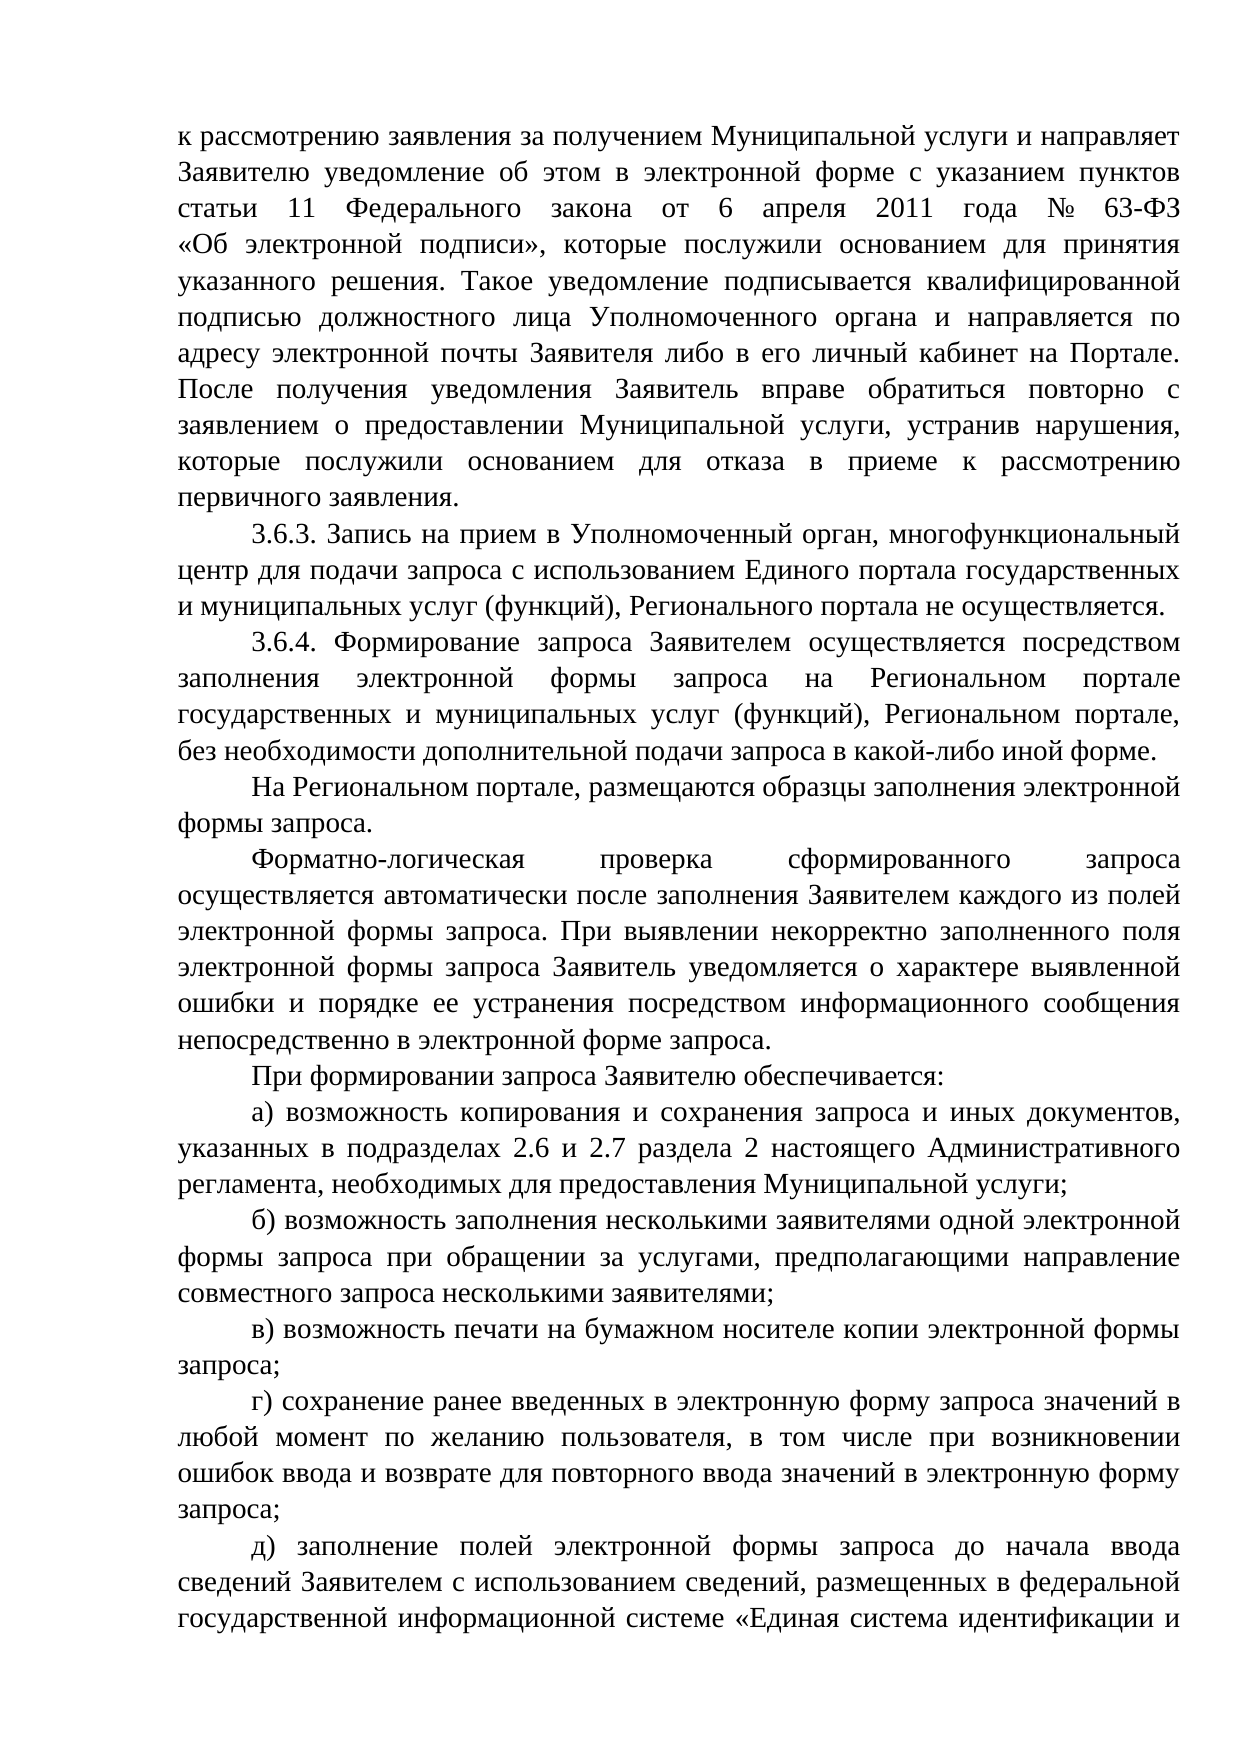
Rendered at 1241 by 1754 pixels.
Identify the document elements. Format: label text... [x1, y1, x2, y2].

text На Региональном портале, размещаются образцы заполнения электронной формы запроса. [177, 769, 1181, 838]
text Форматно-логическая проверка сформированного запроса осуществляется автоматически после заполнения Заявителем каждого из полей электронной формы запроса. При выявлении некорректно заполненного поля электронной формы запроса Заявитель уведомляется о характере выявленной ошибки и порядке ее устранения посредством информационного сообщения непосредственно в электронной форме запроса. [177, 841, 1181, 1055]
text а) возможность копирования и сохранения запроса и иных документов, указанных в подразделах 2.6 и 2.7 раздела 2 настоящего Административного регламента, необходимых для предоставления Муниципальной услуги; [177, 1094, 1181, 1200]
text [177, 1528, 1181, 1634]
text 3.6.4. Формирование запроса Заявителем осуществляется посредством заполнения электронной формы запроса на Региональном портале государственных и муниципальных услуг (функций), Региональном портале, без необходимости дополнительной подачи запроса в какой-либо иной форме. [177, 624, 1181, 766]
text При формировании запроса Заявителю обеспечивается: [177, 1058, 1181, 1091]
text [177, 118, 1181, 513]
text б) возможность заполнения несколькими заявителями одной электронной формы запроса при обращении за услугами, предполагающими направление совместного запроса несколькими заявителями; [177, 1202, 1181, 1308]
text в) возможность печати на бумажном носителе копии электронной формы запроса; [177, 1311, 1181, 1381]
text 3.6.3. Запись на прием в Уполномоченный орган, многофункциональный центр для подачи запроса с использованием Единого портала государственных и муниципальных услуг (функций), Регионального портала не осуществляется. [177, 516, 1181, 622]
text г) сохранение ранее введенных в электронную форму запроса значений в любой момент по желанию пользователя, в том числе при возникновении ошибок ввода и возврате для повторного ввода значений в электронную форму запроса; [177, 1383, 1181, 1525]
